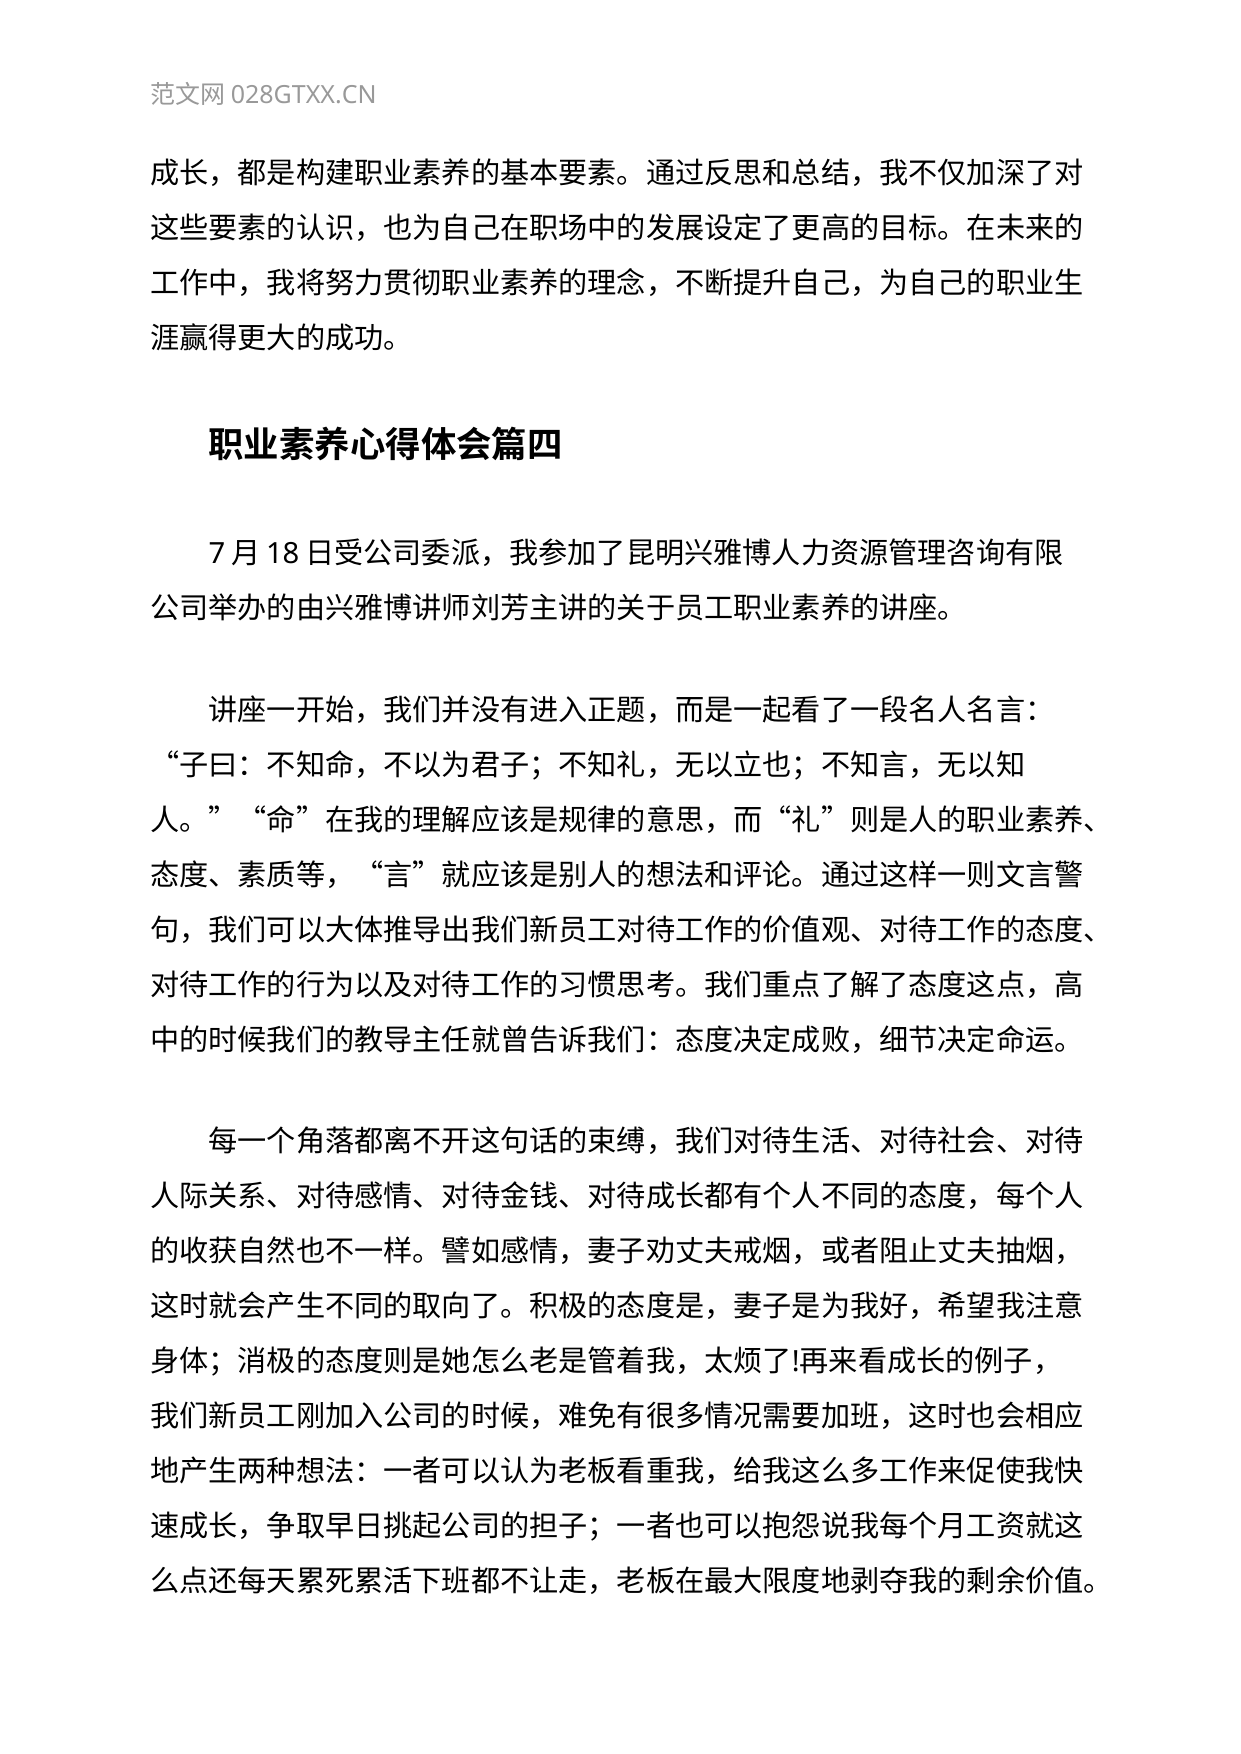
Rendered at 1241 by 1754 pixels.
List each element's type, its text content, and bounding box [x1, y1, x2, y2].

text 讲座一开始，我们并没有进入正题，而是一起看了一段名人名言：“子曰：不知命，不以为君子；不知礼，无以立也；不知言，无以知人。”“命”在我的理解应该是规律的意思，而“礼”则是人的职业素养、态度、素质等，“言”就应该是别人的想法和评论。通过这样一则文言警句，我们可以大体推导出我们新员工对待工作的价值观、对待工作的态度、对待工作的行为以及对待工作的习惯思考。我们重点了解了态度这点，高中的时候我们的教导主任就曾告诉我们：态度决定成败，细节决定命运。 [150, 687, 1090, 1058]
text 职业素养心得体会篇四 [150, 416, 1090, 468]
text 每一个角落都离不开这句话的束缚，我们对待生活、对待社会、对待人际关系、对待感情、对待金钱、对待成长都有个人不同的态度，每个人的收获自然也不一样。譬如感情，妻子劝丈夫戒烟，或者阻止丈夫抽烟，这时就会产生不同的取向了。积极的态度是，妻子是为我好，希望我注意身体；消极的态度则是她怎么老是管着我，太烦了!再来看成长的例子，我们新员工刚加入公司的时候，难免有很多情况需要加班，这时也会相应地产生两种想法：一者可以认为老板看重我，给我这么多工作来促使我快速成长，争取早日挑起公司的担子；一者也可以抱怨说我每个月工资就这么点还每天累死累活下班都不让走，老板在最大限度地剥夺我的剩余价值。 [150, 1118, 1090, 1599]
text 7月18日受公司委派，我参加了昆明兴雅博人力资源管理咨询有限公司举办的由兴雅博讲师刘芳主讲的关于员工职业素养的讲座。 [150, 530, 1090, 627]
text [150, 150, 1090, 357]
